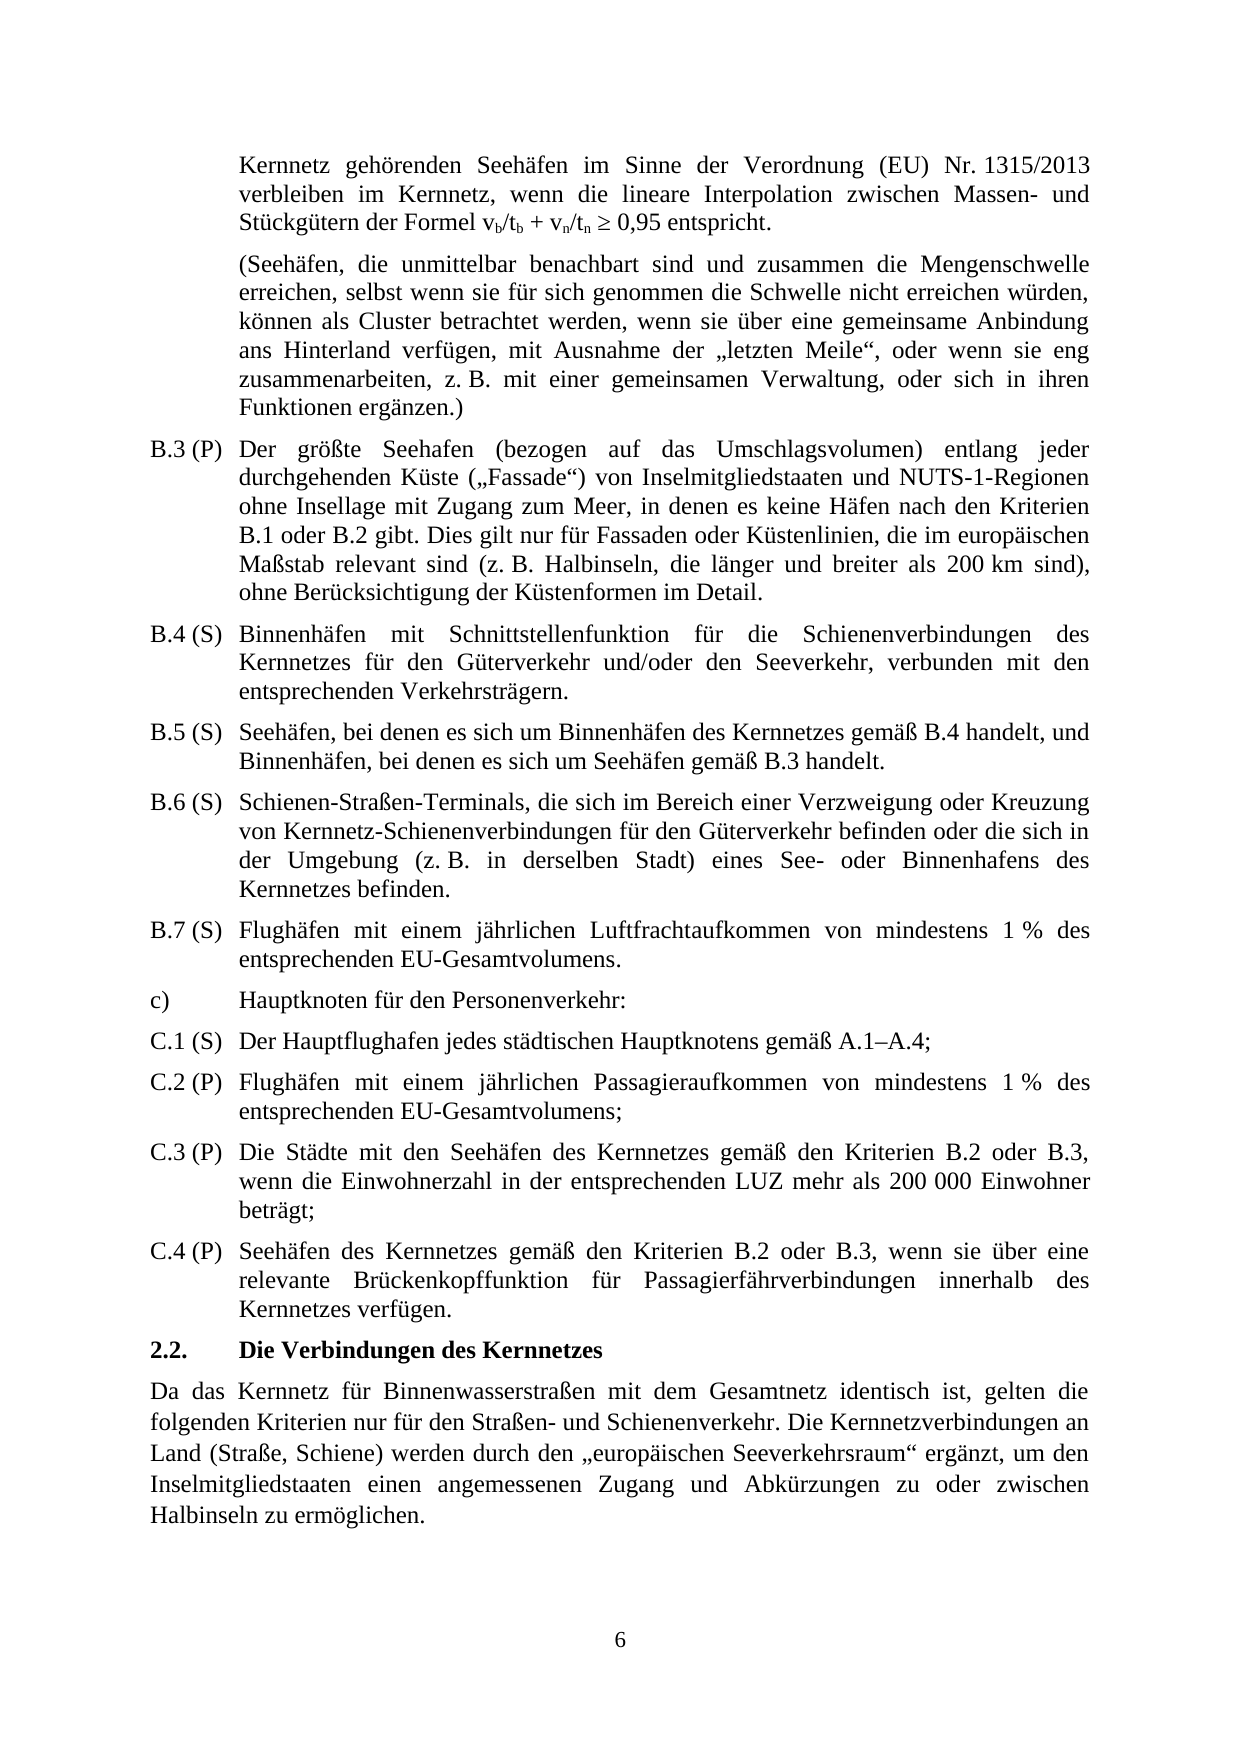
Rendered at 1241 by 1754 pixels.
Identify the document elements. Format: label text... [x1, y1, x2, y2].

text B.3 (P) Der größte Seehafen (bezogen auf das Umschlagsvolumen) entlang jeder durchgehenden Küste („Fassade“) von Inselmitgliedstaaten und NUTS-1-Regionen ohne Insellage mit Zugang zum Meer, in denen es keine Häfen nach den Kriterien B.1 oder B.2 gibt. Dies gilt nur für Fassaden oder Küstenlinien, die im europäischen Maßstab relevant sind (z. B. Halbinseln, die länger und breiter als 200 km sind), ohne Berücksichtigung der Küstenformen im Detail. [150, 434, 1090, 606]
text C.4 (P) Seehäfen des Kernnetzes gemäß den Kriterien B.2 oder B.3, wenn sie über eine relevante Brückenkopffunktion für Passagierfährverbindungen innerhalb des Kernnetzes verfügen. [150, 1236, 1090, 1322]
text c) Hauptknoten für den Personenverkehr: [150, 985, 1090, 1014]
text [150, 150, 1090, 236]
text C.3 (P) Die Städte mit den Seehäfen des Kernnetzes gemäß den Kriterien B.2 oder B.3, wenn die Einwohnerzahl in der entsprechenden LUZ mehr als 200 000 Einwohner beträgt; [150, 1137, 1090, 1224]
subtitle 2.2. Die Verbindungen des Kernnetzes [150, 1335, 1090, 1364]
text C.1 (S) Der Hauptflughafen jedes städtischen Hauptknotens gemäß A.1–A.4; [150, 1026, 1090, 1055]
text B.7 (S) Flughäfen mit einem jährlichen Luftfrachtaufkommen von mindestens 1 % des entsprechenden EU-Gesamtvolumens. [150, 915, 1090, 972]
text B.6 (S) Schienen-Straßen-Terminals, die sich im Bereich einer Verzweigung oder Kreuzung von Kernnetz-Schienenverbindungen für den Güterverkehr befinden oder die sich in der Umgebung (z. B. in derselben Stadt) eines See- oder Binnenhafens des Kernnetzes befinden. [150, 787, 1090, 902]
text (Seehäfen, die unmittelbar benachbart sind und zusammen die Mengenschwelle erreichen, selbst wenn sie für sich genommen die Schwelle nicht erreichen würden, können als Cluster betrachtet werden, wenn sie über eine gemeinsame Anbindung ans Hinterland verfügen, mit Ausnahme der „letzten Meile“, oder wenn sie eng zusammenarbeiten, z. B. mit einer gemeinsamen Verwaltung, oder sich in ihren Funktionen ergänzen.) [150, 249, 1090, 421]
text B.5 (S) Seehäfen, bei denen es sich um Binnenhäfen des Kernnetzes gemäß B.4 handelt, und Binnenhäfen, bei denen es sich um Seehäfen gemäß B.3 handelt. [150, 717, 1090, 775]
text B.4 (S) Binnenhäfen mit Schnittstellenfunktion für die Schienenverbindungen des Kernnetzes für den Güterverkehr und/oder den Seeverkehr, verbunden mit den entsprechenden Verkehrsträgern. [150, 619, 1090, 705]
text Da das Kernnetz für Binnenwasserstraßen mit dem Gesamtnetz identisch ist, gelten die folgenden Kriterien nur für den Straßen- und Schienenverkehr. Die Kernnetzverbindungen an Land (Straße, Schiene) werden durch den „europäischen Seeverkehrsraum“ ergänzt, um den Inselmitgliedstaaten einen angemessenen Zugang und Abkürzungen zu oder zwischen Halbinseln zu ermöglichen. [150, 1376, 1090, 1529]
text C.2 (P) Flughäfen mit einem jährlichen Passagieraufkommen von mindestens 1 % des entsprechenden EU-Gesamtvolumens; [150, 1067, 1090, 1125]
